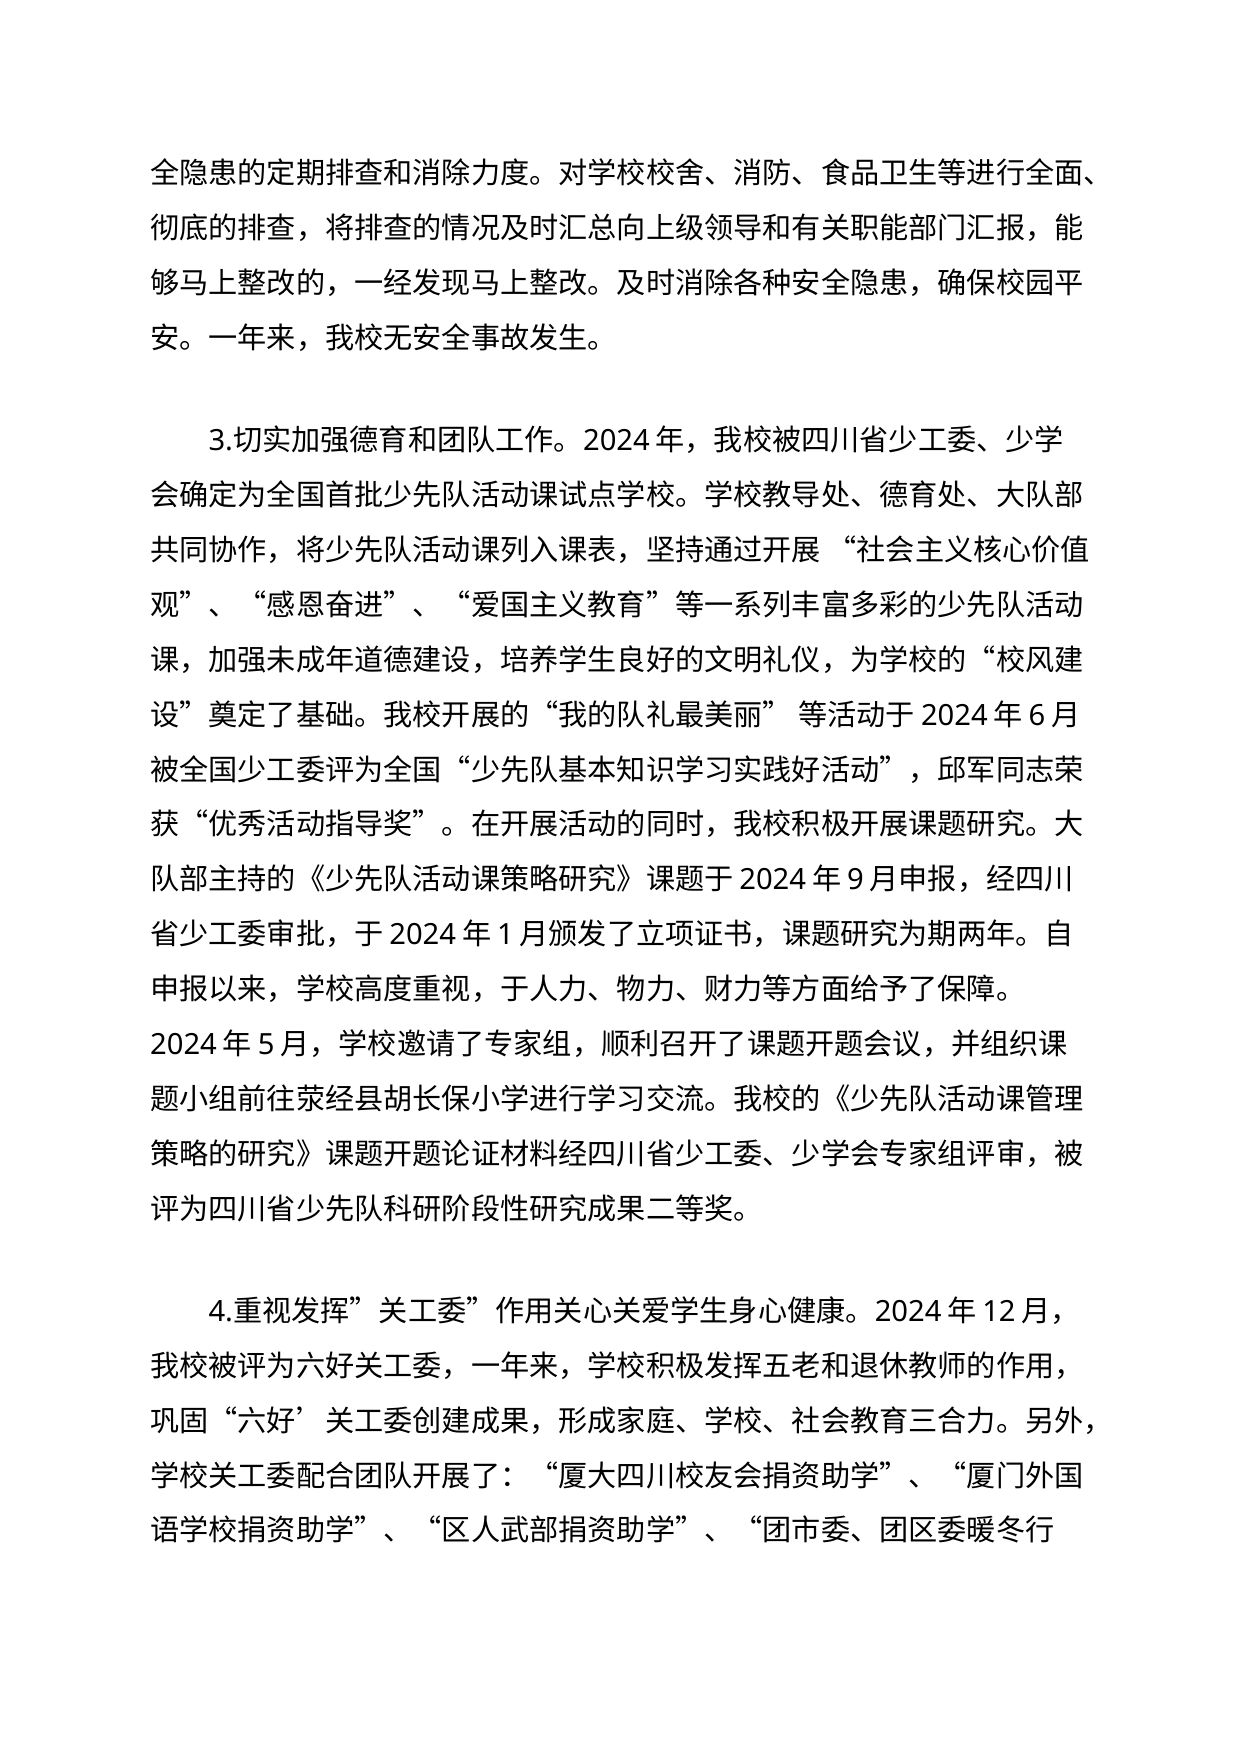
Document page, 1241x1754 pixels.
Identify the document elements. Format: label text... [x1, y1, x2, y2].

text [150, 1287, 1090, 1549]
text 3.切实加强德育和团队工作。2024年，我校被四川省少工委、少学会确定为全国首批少先队活动课试点学校。学校教导处、德育处、大队部共同协作，将少先队活动课列入课表，坚持通过开展 “社会主义核心价值观”、“感恩奋进”、“爱国主义教育”等一系列丰富多彩的少先队活动课，加强未成年道德建设，培养学生良好的文明礼仪，为学校的“校风建设”奠定了基础。我校开展的“我的队礼最美丽” 等活动于2024年6月被全国少工委评为全国“少先队基本知识学习实践好活动”，邱军同志荣获“优秀活动指导奖”。在开展活动的同时，我校积极开展课题研究。大队部主持的《少先队活动课策略研究》课题于2024年9月申报，经四川省少工委审批，于2024年1月颁发了立项证书，课题研究为期两年。自申报以来，学校高度重视，于人力、物力、财力等方面给予了保障。2024年5月，学校邀请了专家组，顺利召开了课题开题会议，并组织课题小组前往荥经县胡长保小学进行学习交流。我校的《少先队活动课管理策略的研究》课题开题论证材料经四川省少工委、少学会专家组评审，被评为四川省少先队科研阶段性研究成果二等奖。 [150, 416, 1090, 1228]
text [150, 150, 1090, 357]
